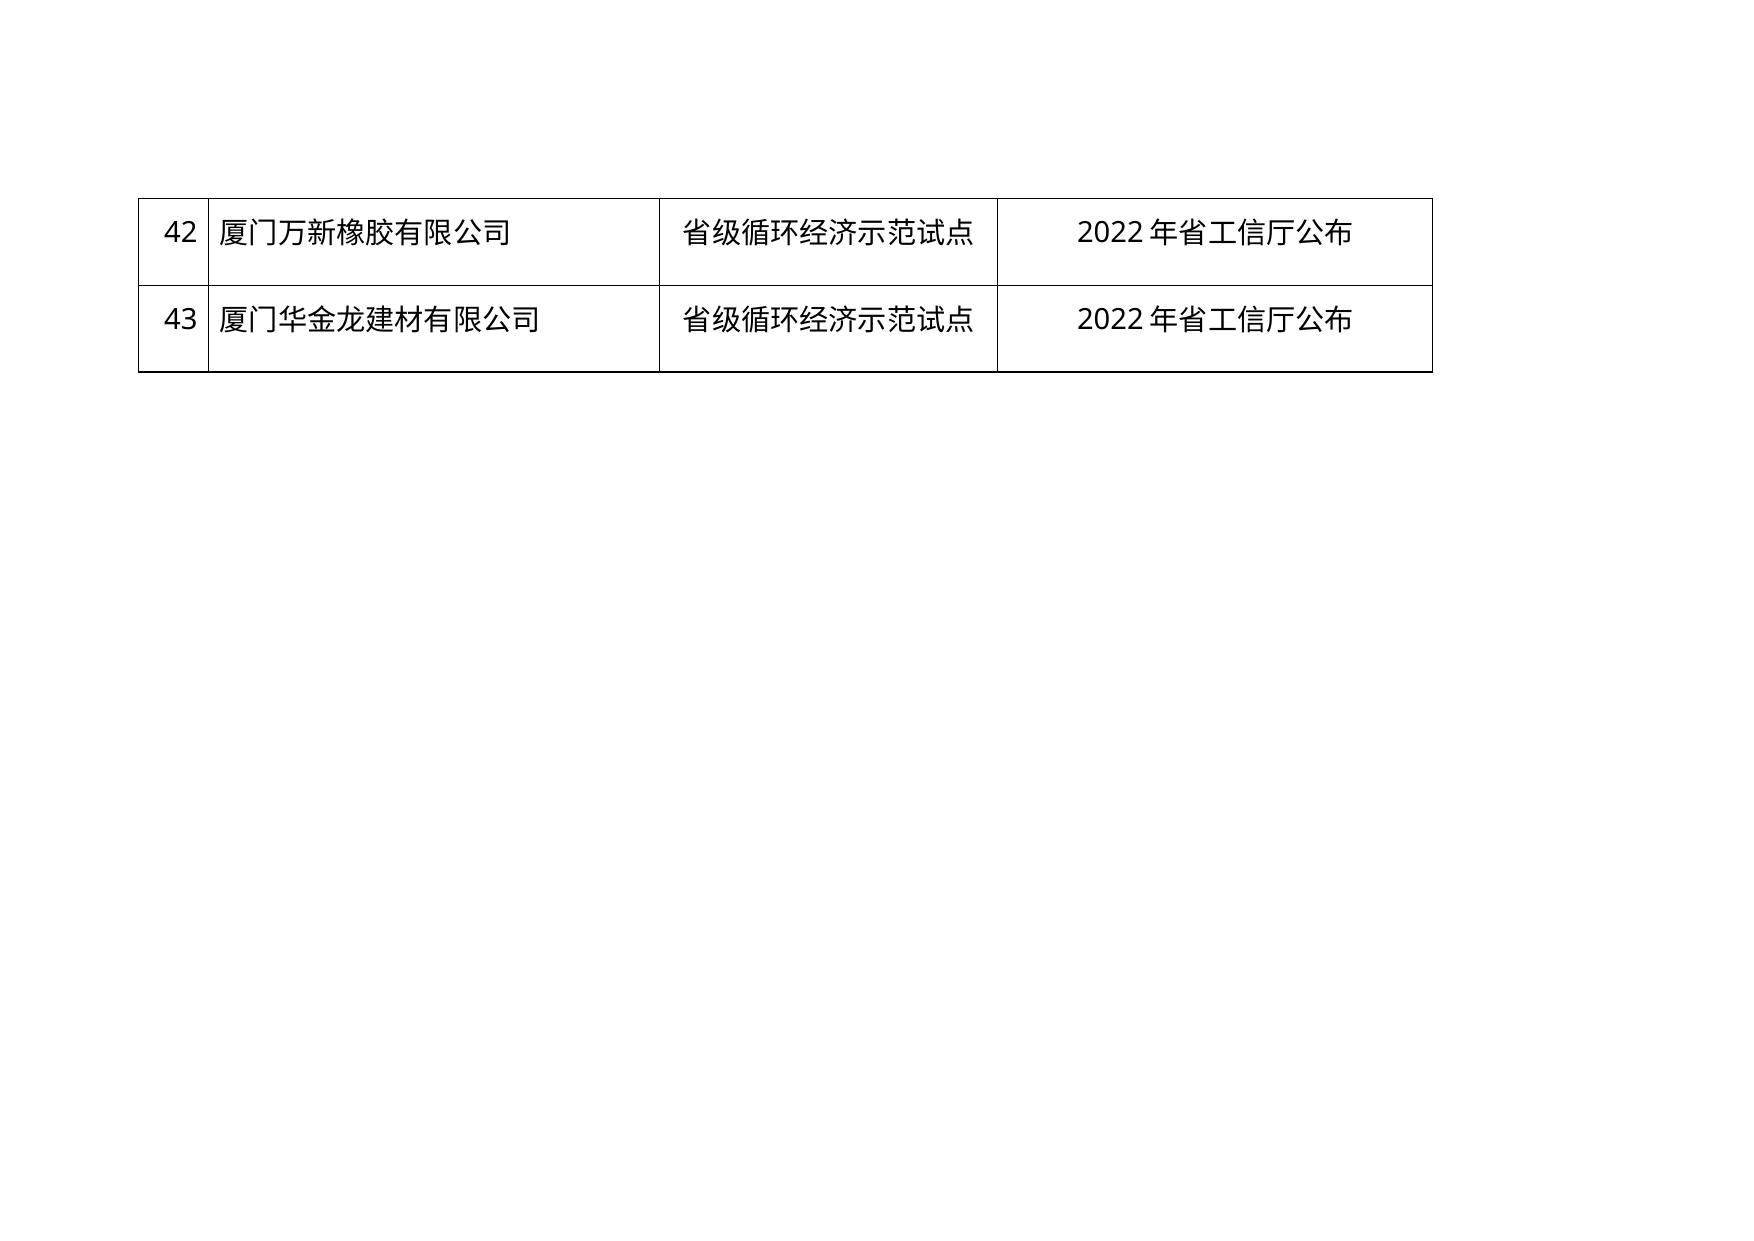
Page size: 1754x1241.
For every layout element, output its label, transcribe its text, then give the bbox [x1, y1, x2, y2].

table_cell 42 [139, 199, 208, 284]
table_cell 省级循环经济示范试点 [660, 199, 997, 284]
table_cell 43 [139, 286, 208, 371]
table_cell 2022年省工信厅公布 [998, 286, 1432, 371]
table_cell 2022年省工信厅公布 [998, 199, 1432, 284]
table_cell 省级循环经济示范试点 [660, 286, 997, 371]
table_cell 厦门华金龙建材有限公司 [209, 286, 659, 371]
table_cell 厦门万新橡胶有限公司 [209, 199, 659, 284]
